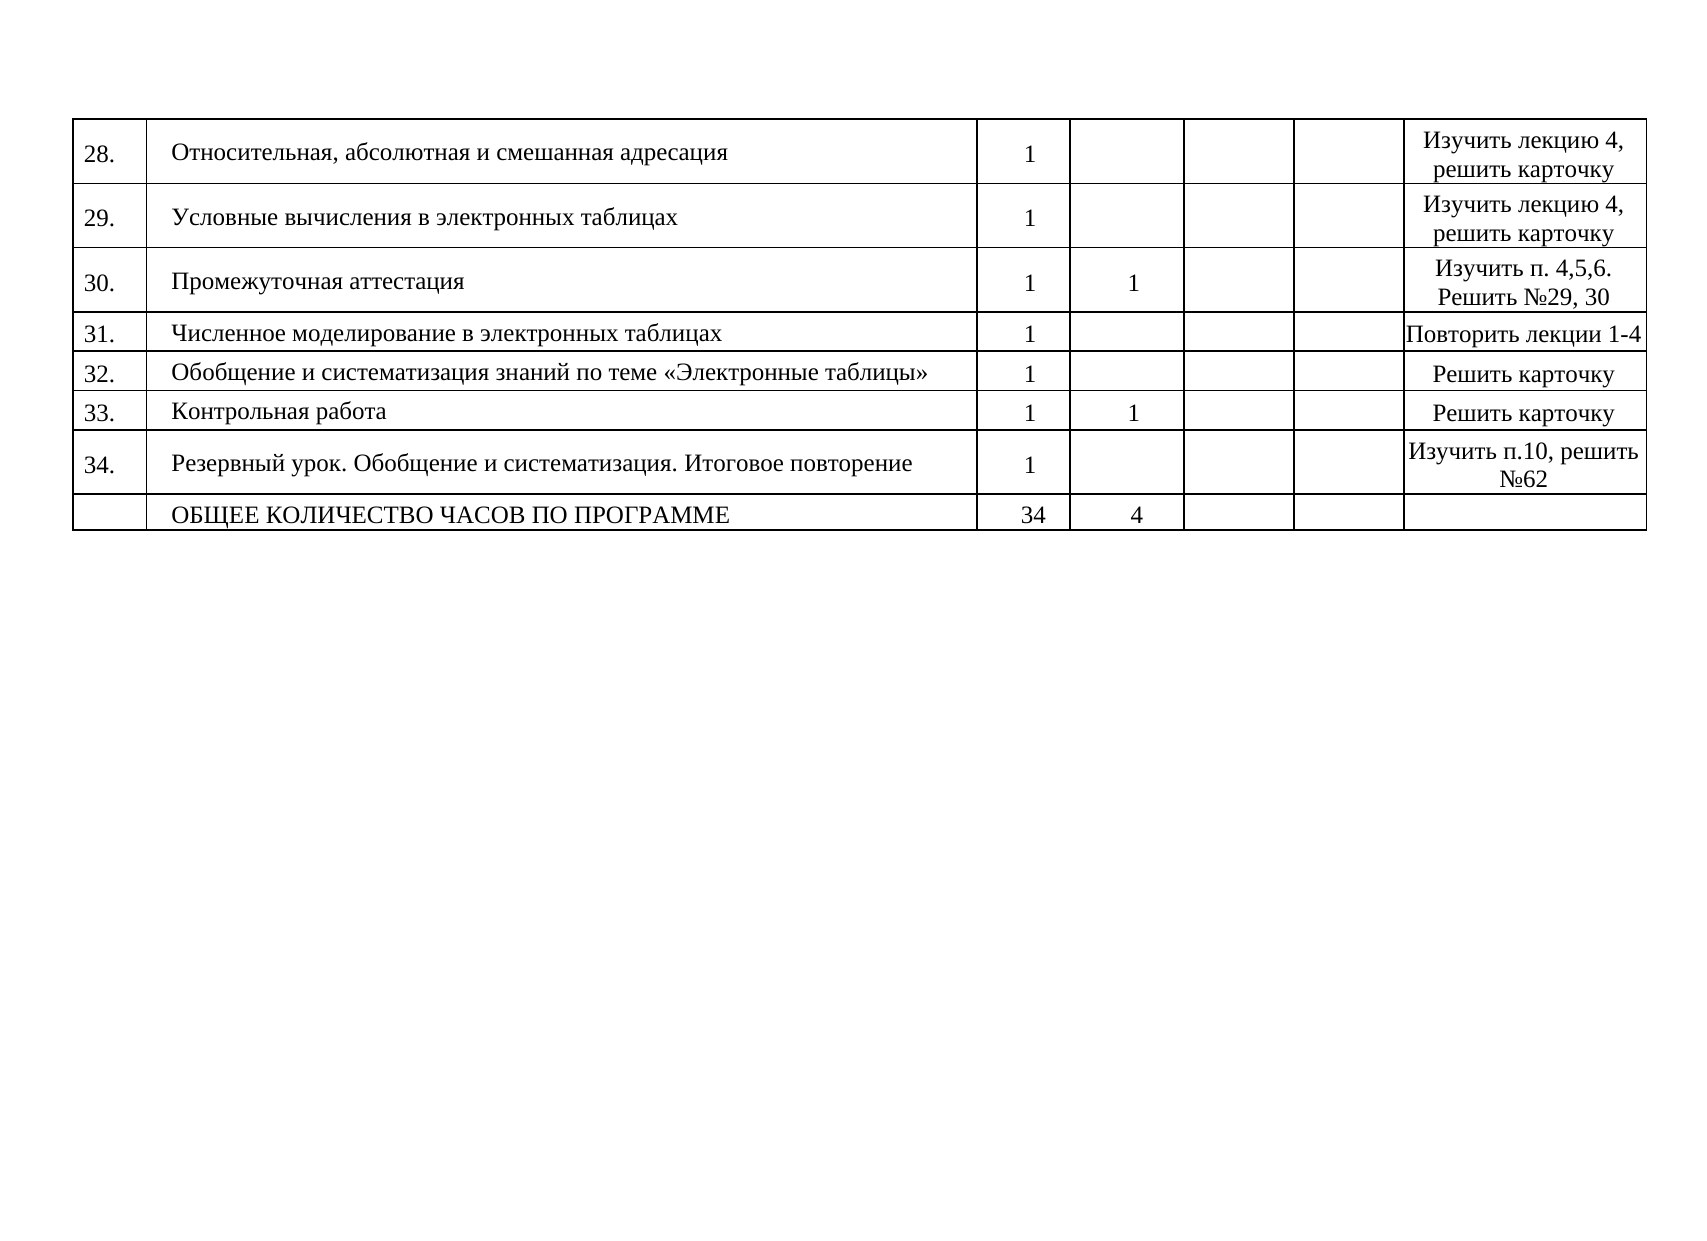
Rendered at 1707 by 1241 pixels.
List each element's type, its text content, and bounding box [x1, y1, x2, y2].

table_cell Изучить лекцию 4, решить карточку [1405, 184, 1646, 247]
table_cell [74, 495, 146, 529]
table_cell [74, 248, 146, 311]
table_cell Повторить лекции 1-4 [1405, 313, 1646, 350]
table_cell [1071, 120, 1183, 182]
table_cell 34 [978, 495, 1069, 529]
table_cell 1 [978, 352, 1069, 390]
table_cell [1295, 391, 1403, 429]
table_cell [1071, 184, 1183, 247]
table_cell 1 [1071, 391, 1183, 429]
table_cell Контрольная работа [147, 391, 976, 429]
table_cell Относительная, абсолютная и смешанная адресация [147, 120, 976, 182]
table_cell [1185, 495, 1293, 529]
table_cell [1071, 431, 1183, 493]
table_cell Решить карточку [1405, 391, 1646, 429]
table_cell [1295, 248, 1403, 311]
table_cell 1 [978, 391, 1069, 429]
table_cell [1185, 352, 1293, 390]
table_cell [1405, 495, 1646, 529]
table_cell Условные вычисления в электронных таблицах [147, 184, 976, 247]
table_cell [1295, 431, 1403, 493]
table_cell [74, 184, 146, 247]
table_cell [1071, 313, 1183, 350]
table_cell [1185, 120, 1293, 182]
table_cell Решить карточку [1405, 352, 1646, 390]
table_cell 1 [978, 313, 1069, 350]
table_cell 1 [978, 184, 1069, 247]
table_cell [74, 352, 146, 390]
table_cell Промежуточная аттестация [147, 248, 976, 311]
table_cell [74, 391, 146, 429]
table_cell Обобщение и систематизация знаний по теме «Электронные таблицы» [147, 352, 976, 390]
table_cell [1185, 391, 1293, 429]
table_cell Изучить п.10, решить №62 [1405, 431, 1646, 493]
table_cell [1185, 313, 1293, 350]
table_cell [1295, 184, 1403, 247]
table_cell [1185, 248, 1293, 311]
table_cell [1185, 184, 1293, 247]
table_cell ОБЩЕЕ КОЛИЧЕСТВО ЧАСОВ ПО ПРОГРАММЕ [147, 495, 976, 529]
table_cell [74, 120, 146, 182]
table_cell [1405, 120, 1646, 182]
table_cell [1295, 120, 1403, 182]
table_cell [1295, 313, 1403, 350]
table_cell [1185, 431, 1293, 493]
table_cell [1071, 352, 1183, 390]
table_cell [1295, 352, 1403, 390]
table_cell 1 [978, 431, 1069, 493]
table_cell Численное моделирование в электронных таблицах [147, 313, 976, 350]
table_cell 1 [1071, 248, 1183, 311]
table_cell [1295, 495, 1403, 529]
table_cell 1 [978, 248, 1069, 311]
table_cell Изучить п. 4,5,6. Решить №29, 30 [1405, 248, 1646, 311]
table_cell [74, 313, 146, 350]
table_cell [74, 431, 146, 493]
table_cell Резервный урок. Обобщение и систематизация. Итоговое повторение [147, 431, 976, 493]
table_cell 1 [978, 120, 1069, 182]
table_cell 4 [1071, 495, 1183, 529]
